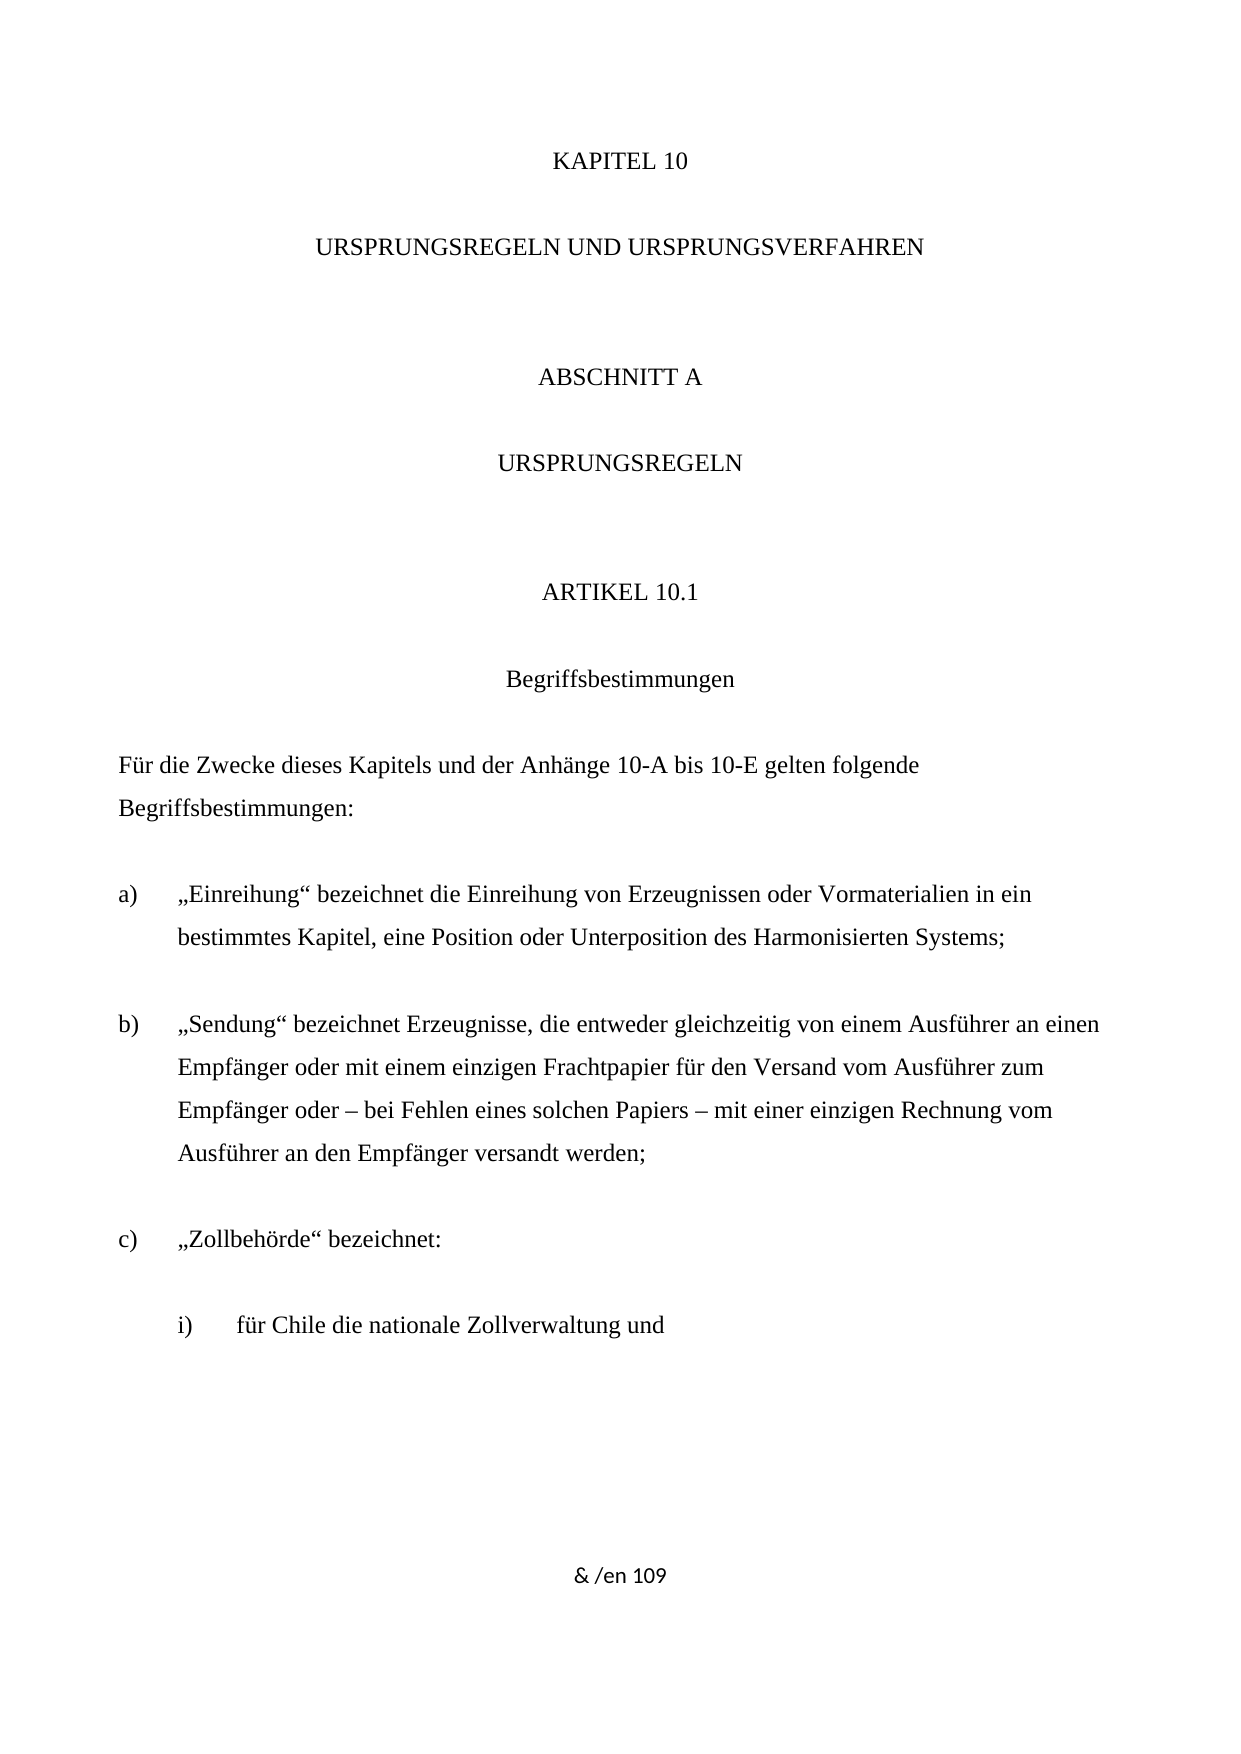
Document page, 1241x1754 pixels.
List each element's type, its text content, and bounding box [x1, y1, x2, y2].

text URSPRUNGSREGELN [118, 448, 1122, 477]
text Für die Zwecke dieses Kapitels und der Anhänge 10-A bis 10-E gelten folgende Begriffsbestimmungen: [118, 750, 1122, 822]
text b) „Sendung“ bezeichnet Erzeugnisse, die entweder gleichzeitig von einem Ausführer an einen Empfänger oder mit einem einzigen Frachtpapier für den Versand vom Ausführer zum Empfänger oder – bei Fehlen eines solchen Papiers – mit einer einzigen Rechnung vom Ausführer an den Empfänger versandt werden; [118, 1009, 1122, 1167]
text ARTIKEL 10.1 [118, 577, 1122, 606]
text URSPRUNGSREGELN UND URSPRUNGSVERFAHREN [118, 232, 1122, 261]
text a) „Einreihung“ bezeichnet die Einreihung von Erzeugnissen oder Vormaterialien in ein bestimmtes Kapitel, eine Position oder Unterposition des Harmonisierten Systems; [118, 879, 1122, 951]
text KAPITEL 10 [118, 146, 1122, 175]
text i) für Chile die nationale Zollverwaltung und [177, 1311, 1122, 1339]
text ABSCHNITT A [118, 362, 1122, 391]
text c) „Zollbehörde“ bezeichnet: [118, 1224, 1122, 1253]
text Begriffsbestimmungen [118, 664, 1122, 692]
